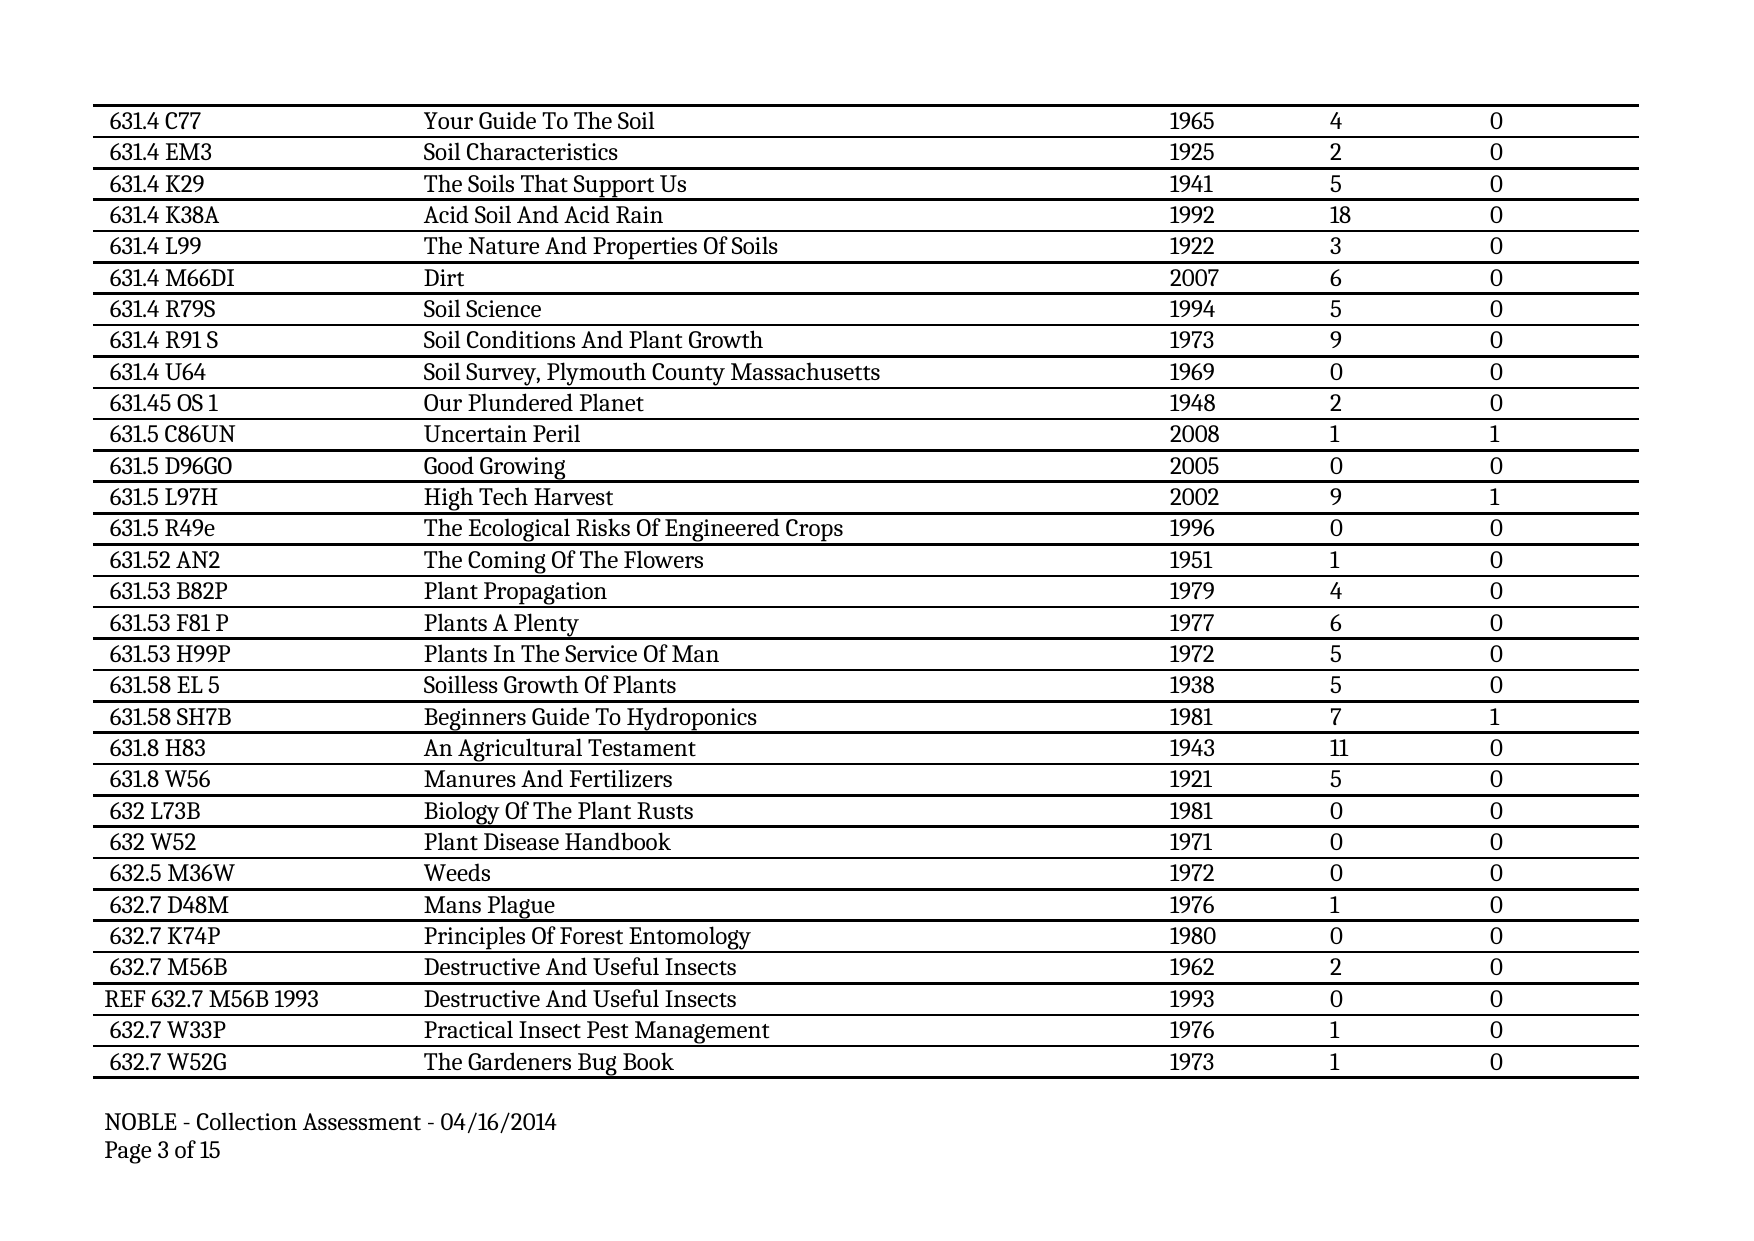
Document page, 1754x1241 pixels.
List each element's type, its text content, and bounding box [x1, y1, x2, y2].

table_cell The Soils That Support Us [413, 170, 1159, 198]
table_cell 0 [1479, 1047, 1638, 1076]
table_cell Manures And Fertilizers [413, 765, 1159, 794]
table_cell 0 [1319, 922, 1478, 951]
table_cell 1980 [1159, 922, 1319, 951]
table_cell 1981 [1159, 797, 1319, 825]
table_cell 631.5 C86UN [93, 420, 412, 449]
table_cell 0 [1479, 452, 1638, 480]
table_cell 0 [1479, 985, 1638, 1013]
table_cell 0 [1319, 515, 1478, 543]
table_cell 1965 [1159, 107, 1319, 136]
table_cell REF 632.7 M56B 1993 [93, 985, 412, 1013]
table_cell 1971 [1159, 828, 1319, 857]
table_cell 1972 [1159, 859, 1319, 888]
table_cell 631.5 R49e [93, 515, 412, 543]
table_cell 0 [1479, 201, 1638, 229]
table_cell 1 [1479, 483, 1638, 512]
table_cell The Nature And Properties Of Soils [413, 232, 1159, 261]
table_cell 0 [1479, 953, 1638, 982]
table_cell 3 [1319, 232, 1478, 261]
table_cell 1921 [1159, 765, 1319, 794]
table_cell Our Plundered Planet [413, 389, 1159, 418]
table_cell 5 [1319, 640, 1478, 668]
table_cell 9 [1319, 483, 1478, 512]
table_cell Beginners Guide To Hydroponics [413, 703, 1159, 731]
table_cell 1948 [1159, 389, 1319, 418]
table_cell 632.7 D48M [93, 891, 412, 919]
table_cell 0 [1479, 264, 1638, 292]
table_cell 0 [1479, 671, 1638, 700]
table_cell 631.5 L97H [93, 483, 412, 512]
table_cell 631.4 C77 [93, 107, 412, 136]
table_cell 632.7 K74P [93, 922, 412, 951]
table_cell 0 [1479, 577, 1638, 606]
table_cell 631.8 W56 [93, 765, 412, 794]
table_cell 0 [1479, 859, 1638, 888]
table_cell 1993 [1159, 985, 1319, 1013]
table_cell Destructive And Useful Insects [413, 985, 1159, 1013]
table_cell 632 L73B [93, 797, 412, 825]
table_cell 1969 [1159, 358, 1319, 386]
table_cell 631.53 H99P [93, 640, 412, 668]
table_cell 631.8 H83 [93, 734, 412, 763]
table_cell 631.58 SH7B [93, 703, 412, 731]
table_cell 1972 [1159, 640, 1319, 668]
table_cell 5 [1319, 671, 1478, 700]
table_cell 0 [1479, 797, 1638, 825]
table_cell 0 [1479, 546, 1638, 574]
table_cell Soil Conditions And Plant Growth [413, 326, 1159, 355]
table_cell 4 [1319, 107, 1478, 136]
table_cell 0 [1479, 170, 1638, 198]
table_cell 1 [1319, 891, 1478, 919]
table_cell 0 [1479, 326, 1638, 355]
table_cell 2007 [1159, 264, 1319, 292]
table_cell 0 [1319, 859, 1478, 888]
table_cell 7 [1319, 703, 1478, 731]
table_cell 1992 [1159, 201, 1319, 229]
table_cell Biology Of The Plant Rusts [413, 797, 1159, 825]
table_cell 631.53 B82P [93, 577, 412, 606]
table_cell 1922 [1159, 232, 1319, 261]
table_cell 1 [1319, 1016, 1478, 1045]
table_cell 2008 [1159, 420, 1319, 449]
table_cell 1994 [1159, 295, 1319, 324]
table_cell 2002 [1159, 483, 1319, 512]
table_cell 631.4 R91 S [93, 326, 412, 355]
table_cell 0 [1319, 797, 1478, 825]
table_cell 631.4 R79S [93, 295, 412, 324]
table_cell 0 [1479, 765, 1638, 794]
table_cell 631.5 D96GO [93, 452, 412, 480]
table_cell 0 [1479, 389, 1638, 418]
table_cell Acid Soil And Acid Rain [413, 201, 1159, 229]
table_cell The Gardeners Bug Book [413, 1047, 1159, 1076]
table_cell 632 W52 [93, 828, 412, 857]
table_cell 1 [1479, 703, 1638, 731]
table_cell 0 [1479, 358, 1638, 386]
table_cell 2 [1319, 138, 1478, 167]
table_cell 1979 [1159, 577, 1319, 606]
table_cell Soil Survey, Plymouth County Massachusetts [413, 358, 1159, 386]
table_cell Mans Plague [413, 891, 1159, 919]
table_cell 631.4 K29 [93, 170, 412, 198]
table_cell The Ecological Risks Of Engineered Crops [413, 515, 1159, 543]
table_cell 1996 [1159, 515, 1319, 543]
table_cell 5 [1319, 295, 1478, 324]
table_cell 0 [1319, 985, 1478, 1013]
table_cell 1 [1319, 546, 1478, 574]
table_cell 0 [1479, 922, 1638, 951]
table_cell 1976 [1159, 1016, 1319, 1045]
table_cell 0 [1479, 1016, 1638, 1045]
table_cell Plants A Plenty [413, 608, 1159, 637]
table_cell Plant Disease Handbook [413, 828, 1159, 857]
table_cell 11 [1319, 734, 1478, 763]
table_cell 631.4 U64 [93, 358, 412, 386]
table_cell 631.53 F81 P [93, 608, 412, 637]
table_cell 2 [1319, 953, 1478, 982]
table_cell 1943 [1159, 734, 1319, 763]
table_cell 1938 [1159, 671, 1319, 700]
table_cell 5 [1319, 170, 1478, 198]
table_cell Plants In The Service Of Man [413, 640, 1159, 668]
table_cell Soil Science [413, 295, 1159, 324]
table_cell 2 [1319, 389, 1478, 418]
table_cell An Agricultural Testament [413, 734, 1159, 763]
table_cell 0 [1479, 734, 1638, 763]
table_cell 1 [1319, 1047, 1478, 1076]
table_cell Destructive And Useful Insects [413, 953, 1159, 982]
table_cell 18 [1319, 201, 1478, 229]
table_cell Plant Propagation [413, 577, 1159, 606]
table_cell Your Guide To The Soil [413, 107, 1159, 136]
table_cell 632.7 W52G [93, 1047, 412, 1076]
table_cell Soil Characteristics [413, 138, 1159, 167]
table_cell 1962 [1159, 953, 1319, 982]
table_cell 0 [1479, 107, 1638, 136]
table_cell 4 [1319, 577, 1478, 606]
table_cell 1981 [1159, 703, 1319, 731]
table_cell 1973 [1159, 326, 1319, 355]
table_cell 0 [1319, 828, 1478, 857]
table_cell High Tech Harvest [413, 483, 1159, 512]
table_cell 631.4 K38A [93, 201, 412, 229]
table_cell 1925 [1159, 138, 1319, 167]
table_cell Weeds [413, 859, 1159, 888]
table_cell 632.5 M36W [93, 859, 412, 888]
table_cell 0 [1479, 138, 1638, 167]
table_cell The Coming Of The Flowers [413, 546, 1159, 574]
table_cell 0 [1319, 452, 1478, 480]
table_cell Good Growing [413, 452, 1159, 480]
table_cell 632.7 W33P [93, 1016, 412, 1045]
table_cell 0 [1479, 232, 1638, 261]
table_cell 632.7 M56B [93, 953, 412, 982]
table_cell 631.52 AN2 [93, 546, 412, 574]
table_cell 0 [1479, 828, 1638, 857]
table_cell 1941 [1159, 170, 1319, 198]
table_cell 631.45 OS 1 [93, 389, 412, 418]
table_cell 1 [1319, 420, 1478, 449]
table_cell 631.58 EL 5 [93, 671, 412, 700]
table_cell 6 [1319, 608, 1478, 637]
table_cell 1976 [1159, 891, 1319, 919]
table_cell 0 [1479, 891, 1638, 919]
table_cell 631.4 EM3 [93, 138, 412, 167]
table_cell 0 [1479, 640, 1638, 668]
table_cell Principles Of Forest Entomology [413, 922, 1159, 951]
table_cell 0 [1479, 608, 1638, 637]
table_cell 1977 [1159, 608, 1319, 637]
table_cell 631.4 M66DI [93, 264, 412, 292]
table_cell 2005 [1159, 452, 1319, 480]
table_cell 631.4 L99 [93, 232, 412, 261]
table_cell 1973 [1159, 1047, 1319, 1076]
table_cell Dirt [413, 264, 1159, 292]
table_cell Practical Insect Pest Management [413, 1016, 1159, 1045]
table_cell 1951 [1159, 546, 1319, 574]
table_cell 9 [1319, 326, 1478, 355]
table_cell 0 [1479, 295, 1638, 324]
table_cell 6 [1319, 264, 1478, 292]
table_cell 1 [1479, 420, 1638, 449]
table_cell Soilless Growth Of Plants [413, 671, 1159, 700]
table_cell 0 [1319, 358, 1478, 386]
table_cell 5 [1319, 765, 1478, 794]
table_cell 0 [1479, 515, 1638, 543]
table_cell Uncertain Peril [413, 420, 1159, 449]
